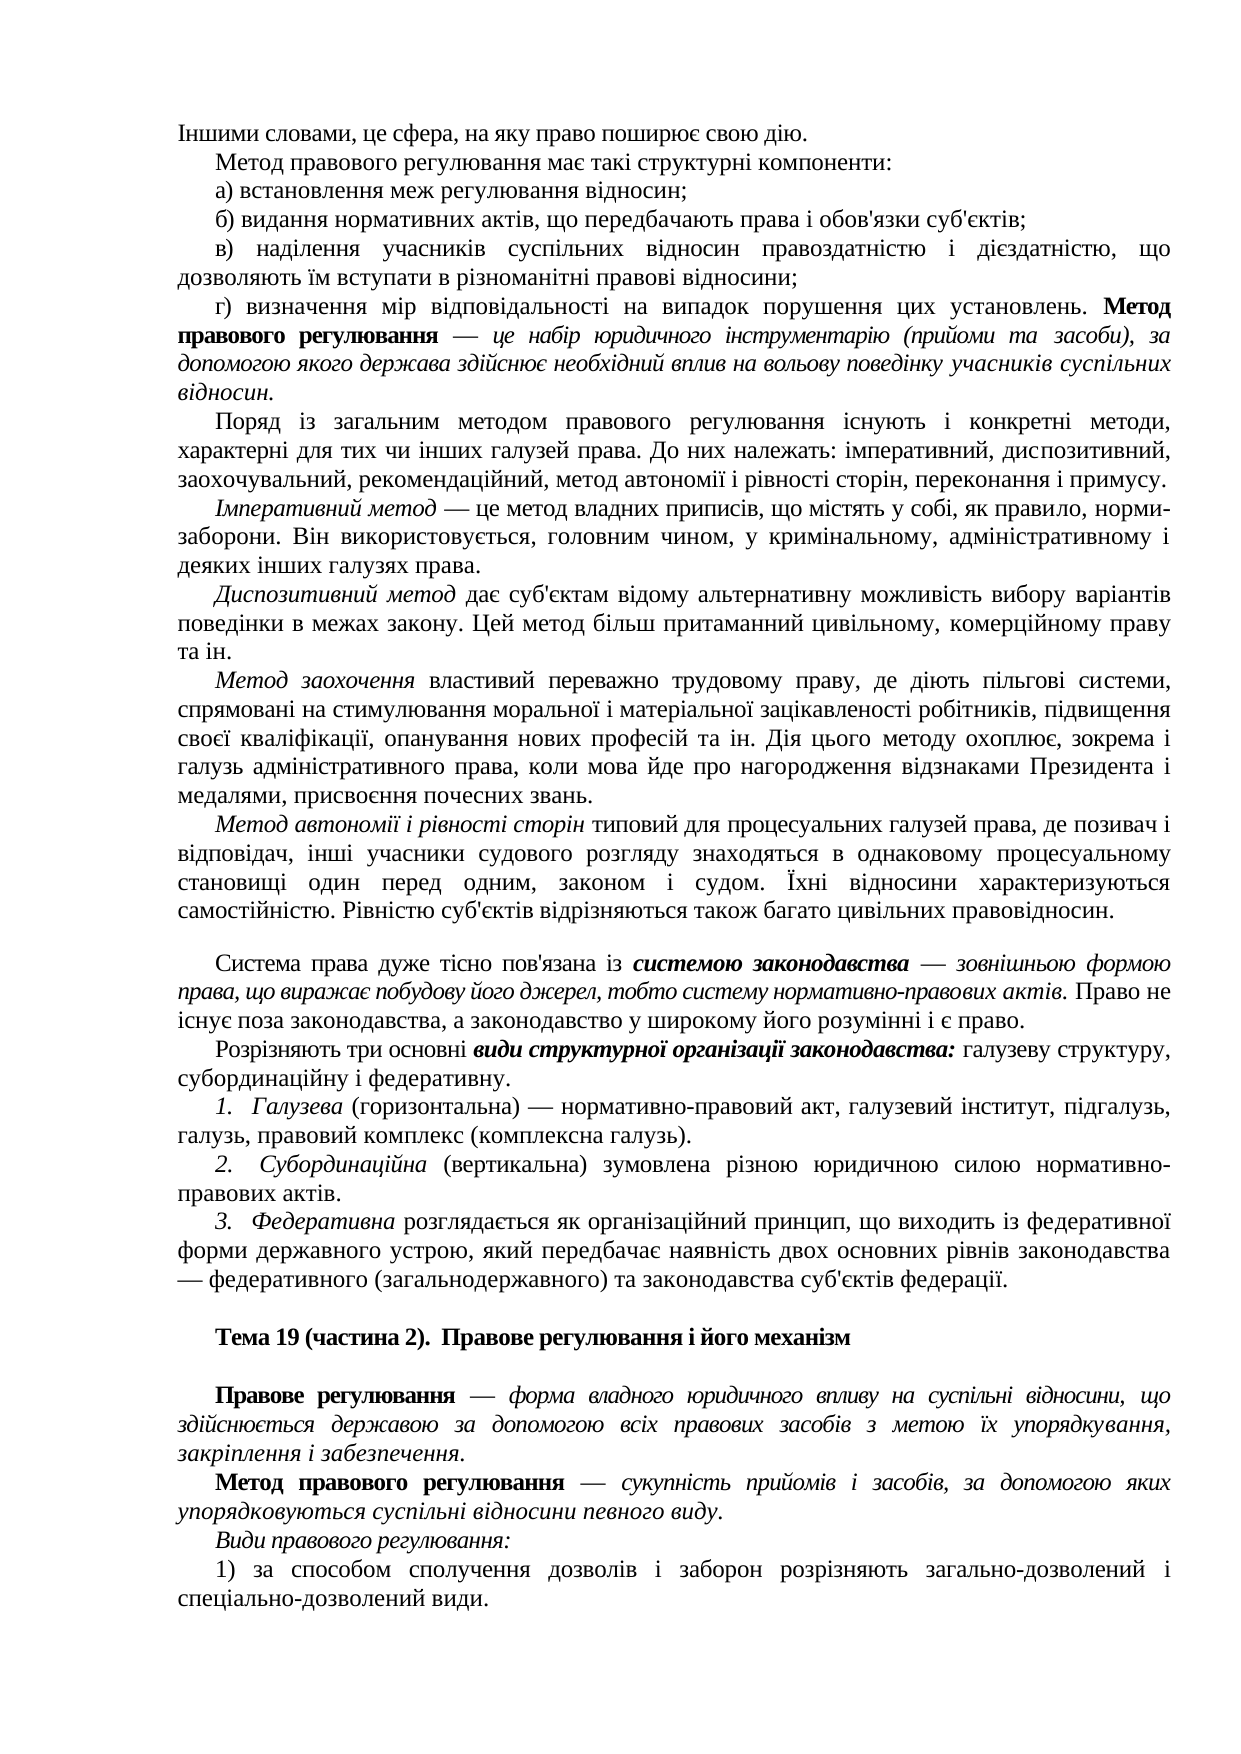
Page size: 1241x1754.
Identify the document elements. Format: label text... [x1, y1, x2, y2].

text Правове регулювання — форма владного юридичного впливу на суспільні відносини, що здійснюється державою за допомогою всіх правових засобів з метою їх упорядкування, закріплення і забезпечення. [177, 1381, 1171, 1467]
text Поряд із загальним методом правового регулювання існують і конкретні методи, характерні для тих чи інших галузей права. До них належать: імперативний, диспозитивний, заохочувальний, рекомендаційний, метод автономії і рівності сторін, переконання і примусу. [177, 406, 1171, 493]
text 1) за способом сполучення дозволів і заборон розрізняють загально-дозволений і спеціально-дозволений види. [177, 1554, 1171, 1612]
text Види правового регулювання: [177, 1525, 1171, 1553]
list Галузева (горизонтальна) — нормативно-правовий акт, галузевий інститут, підгалузь, галузь, правовий комплекс (комплексна галузь). [177, 1091, 1171, 1149]
text б) видання нормативних актів, що передбачають права і обов'язки суб'єктів; [177, 204, 1171, 233]
list Субординаційна (вертикальна) зумовлена різною юридичною силою нормативно-правових актів. [177, 1149, 1171, 1206]
text г) визначення мір відповідальності на випадок порушення цих установлень. Метод правового регулювання — це набір юридичного інструментарію (прийоми та засоби), за допомогою якого держава здійснює необхідний вплив на вольову поведінку учасників суспільних відносин. [177, 291, 1171, 406]
text Метод правового регулювання має такі структурні компоненти: [177, 147, 1171, 176]
list Федеративна розглядається як організаційний принцип, що виходить із федеративної форми державного устрою, який передбачає наявність двох основних рівнів законодавства — федеративного (загальнодержавного) та законодавства суб'єктів федерації. [177, 1206, 1171, 1293]
text Метод автономії і рівності сторін типовий для процесуальних галузей права, де позивач і відповідач, інші учасники судового розгляду знаходяться в однаковому процесуальному становищі один перед одним, законом і судом. Їхні відносини характеризуються самостійністю. Рівністю суб'єктів відрізняються також багато цивільних правовідносин. [177, 809, 1171, 924]
text Система права дуже тісно пов'язана із системою законодавства — зовнішньою формою права, що виражає побудову його джерел, тобто систему нормативно-правових актів. Право не існує поза законодавства, а законодавство у широкому його розумінні і є право. [177, 948, 1171, 1034]
text а) встановлення меж регулювання відносин; [177, 176, 1171, 204]
text в) наділення учасників суспільних відносин правоздатністю і дієздатністю, що дозволяють їм вступати в різноманітні правові відносини; [177, 233, 1171, 291]
text Метод заохочення властивий переважно трудовому праву, де діють пільгові системи, спрямовані на стимулювання моральної і матеріальної зацікавленості робітників, підвищення своєї кваліфікації, опанування нових професій та ін. Дія цього методу охоплює, зокрема і галузь адміністративного права, коли мова йде про нагородження відзнаками Президента і медалями, присвоєння почесних звань. [177, 665, 1171, 809]
text Розрізняють три основні види структурної організації законодавства: галузеву структуру, субординаційну і федеративну. [177, 1034, 1171, 1091]
text Тема 19 (частина 2). Правове регулювання і його механізм [177, 1322, 1171, 1351]
text Метод правового регулювання — сукупність прийомів і засобів, за допомогою яких упорядковуються суспільні відносини певного виду. [177, 1467, 1171, 1525]
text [177, 118, 1171, 147]
text Імперативний метод — це метод владних приписів, що містять у собі, як правило, норми-заборони. Він використовується, головним чином, у кримінальному, адміністративному і деяких інших галузях права. [177, 493, 1171, 579]
text Диспозитивний метод дає суб'єктам відому альтернативну можливість вибору варіантів поведінки в межах закону. Цей метод більш притаманний цивільному, комерційному праву та ін. [177, 579, 1171, 665]
